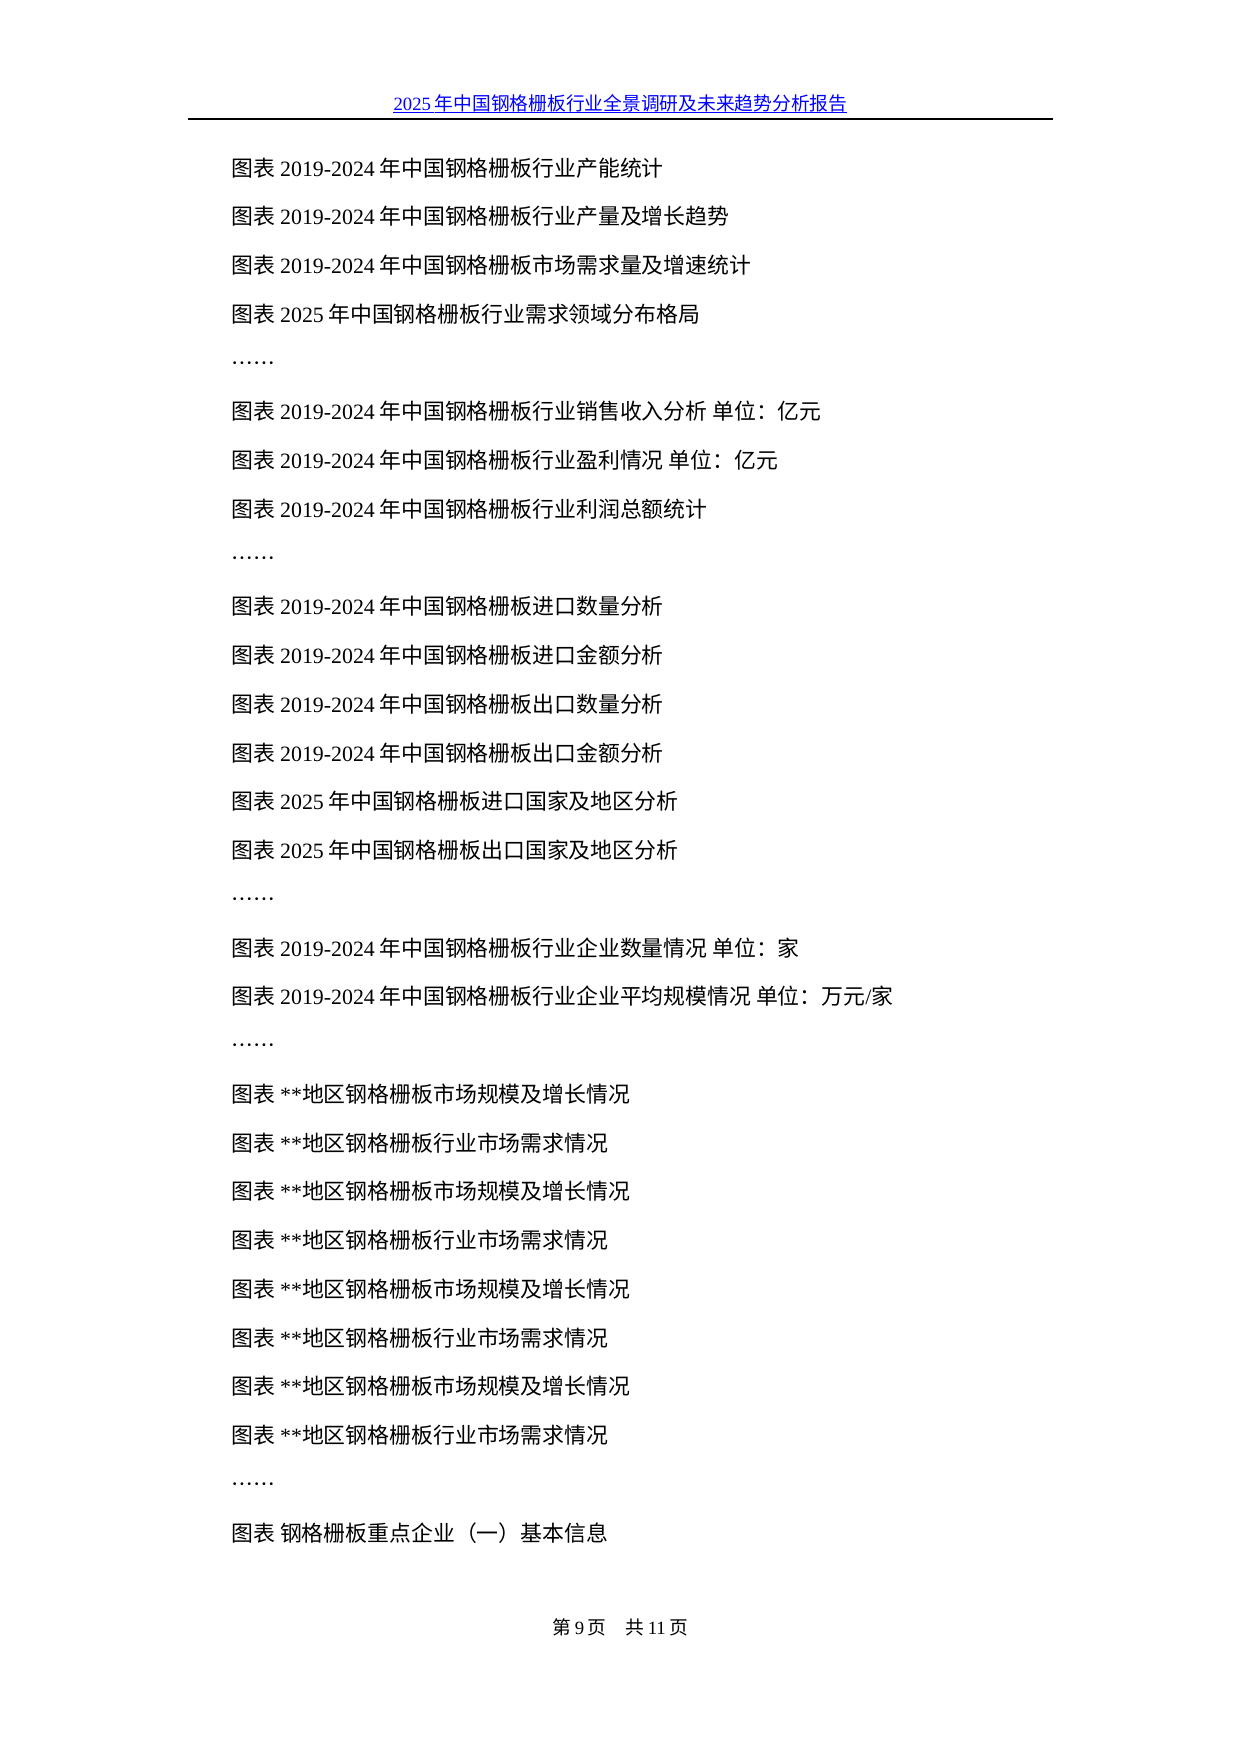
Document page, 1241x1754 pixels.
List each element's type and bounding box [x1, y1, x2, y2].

text [187, 150, 1053, 1548]
